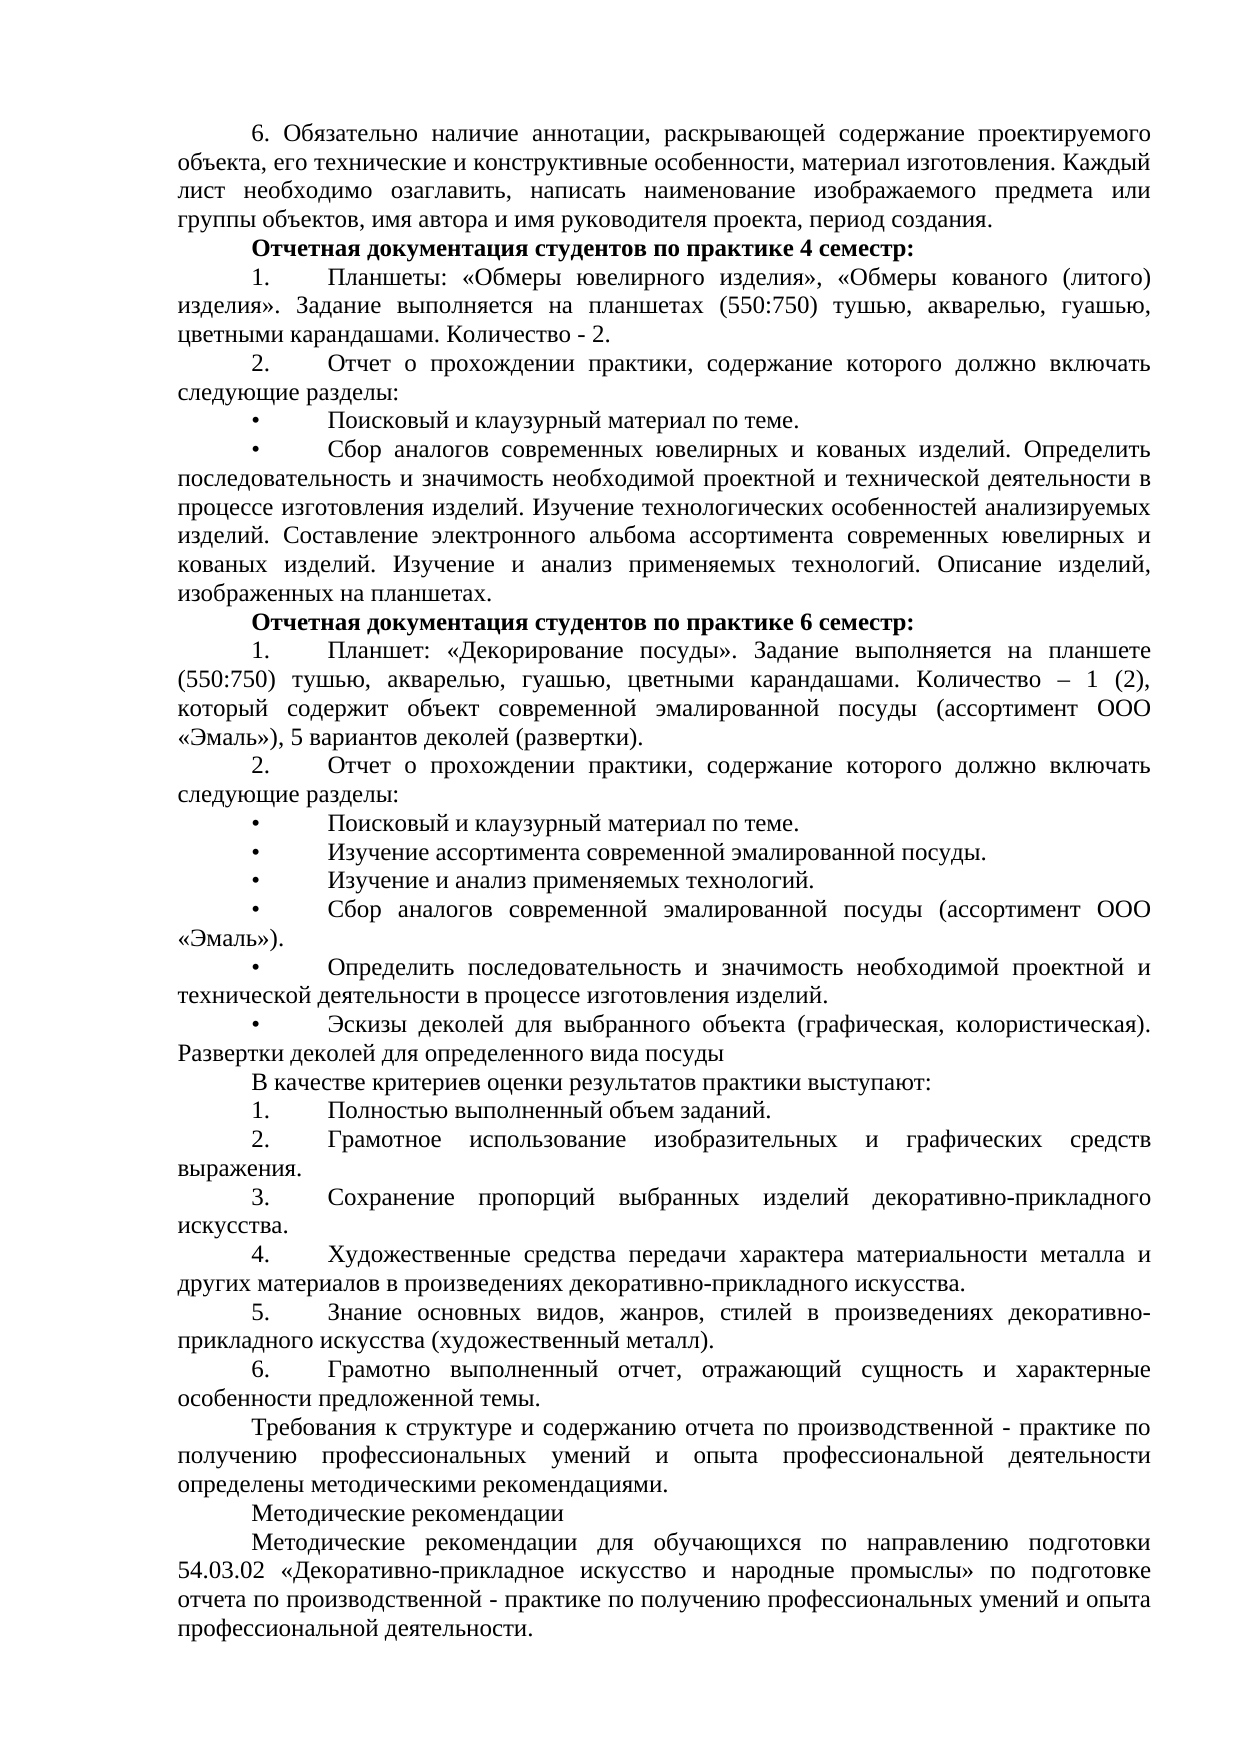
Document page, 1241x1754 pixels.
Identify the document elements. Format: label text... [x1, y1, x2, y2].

text • Эскизы деколей для выбранного объекта (графическая, колористическая). Развертки деколей для определенного вида посуды [177, 1009, 1152, 1067]
text • Сбор аналогов современной эмалированной посуды (ассортимент ООО «Эмаль»). [177, 894, 1152, 952]
text Методические рекомендации для обучающихся по направлению подготовки 54.03.02 «Декоративно-прикладное искусство и народные промыслы» по подготовке отчета по производственной - практике по получению профессиональных умений и опыта профессиональной деятельности. [177, 1527, 1152, 1642]
text 5. Знание основных видов, жанров, стилей в произведениях декоративно-прикладного искусства (художественный металл). [177, 1297, 1152, 1354]
text Отчетная документация студентов по практике 4 семестр: [177, 233, 1152, 262]
text • Сбор аналогов современных ювелирных и кованых изделий. Определить последовательность и значимость необходимой проектной и технической деятельности в процессе изготовления изделий. Изучение технологических особенностей анализируемых изделий. Составление электронного альбома ассортимента современных ювелирных и кованых изделий. Изучение и анализ применяемых технологий. Описание изделий, изображенных на планшетах. [177, 434, 1152, 607]
text • Изучение и анализ применяемых технологий. [177, 866, 1152, 894]
text 2. Отчет о прохождении практики, содержание которого должно включать следующие разделы: [177, 751, 1152, 808]
text 1. Полностью выполненный объем заданий. [177, 1096, 1152, 1124]
text • Изучение ассортимента современной эмалированной посуды. [177, 837, 1152, 866]
text 4. Художественные средства передачи характера материальности металла и других материалов в произведениях декоративно-прикладного искусства. [177, 1239, 1152, 1297]
text 6. Обязательно наличие аннотации, раскрывающей содержание проектируемого объекта, его технические и конструктивные особенности, материал изготовления. Каждый лист необходимо озаглавить, написать наименование изображаемого предмета или группы объектов, имя автора и имя руководителя проекта, период создания. [177, 118, 1152, 233]
text • Поисковый и клаузурный материал по теме. [177, 406, 1152, 434]
text • Поисковый и клаузурный материал по теме. [177, 808, 1152, 837]
text Требования к структуре и содержанию отчета по производственной - практике по получению профессиональных умений и опыта профессиональной деятельности определены методическими рекомендациями. [177, 1412, 1152, 1498]
text 2. Отчет о прохождении практики, содержание которого должно включать следующие разделы: [177, 348, 1152, 406]
text 1. Планшет: «Декорирование посуды». Задание выполняется на планшете (550:750) тушью, акварелью, гуашью, цветными карандашами. Количество – 1 (2), который содержит объект современной эмалированной посуды (ассортимент ООО «Эмаль»), 5 вариантов деколей (развертки). [177, 636, 1152, 751]
text • Определить последовательность и значимость необходимой проектной и технической деятельности в процессе изготовления изделий. [177, 952, 1152, 1009]
text Отчетная документация студентов по практике 6 семестр: [177, 607, 1152, 636]
text 2. Грамотное использование изобразительных и графических средств выражения. [177, 1124, 1152, 1182]
text 1. Планшеты: «Обмеры ювелирного изделия», «Обмеры кованого (литого) изделия». Задание выполняется на планшетах (550:750) тушью, акварелью, гуашью, цветными карандашами. Количество - 2. [177, 262, 1152, 348]
text Методические рекомендации [177, 1498, 1152, 1527]
text В качестве критериев оценки результатов практики выступают: [177, 1067, 1152, 1096]
text 3. Сохранение пропорций выбранных изделий декоративно-прикладного искусства. [177, 1182, 1152, 1239]
text 6. Грамотно выполненный отчет, отражающий сущность и характерные особенности предложенной темы. [177, 1354, 1152, 1412]
